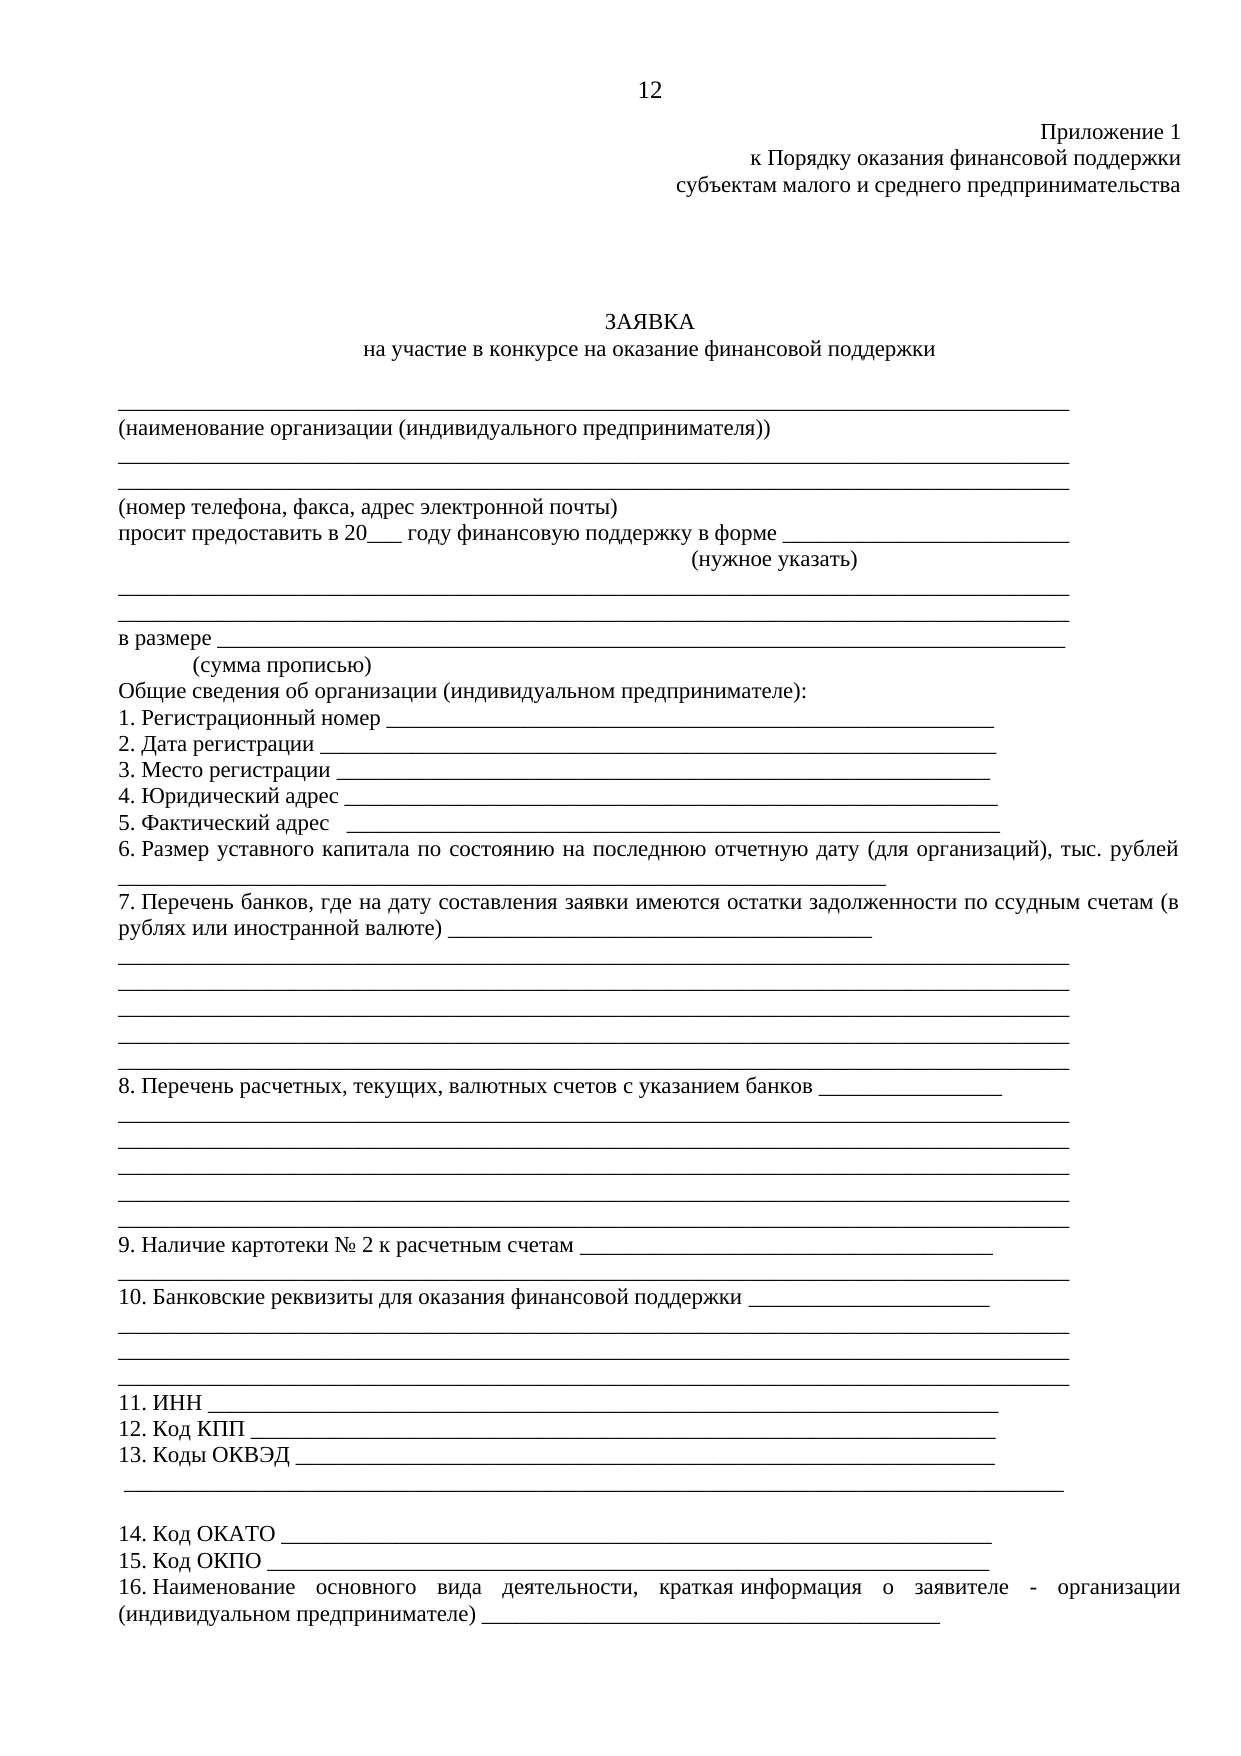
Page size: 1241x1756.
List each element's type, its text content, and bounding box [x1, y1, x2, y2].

text 3. Место регистрации _________________________________________________________ [118, 756, 1181, 783]
text 16. Наименование основного вида деятельности, краткая информация о заявителе - организации (индивидуальном предпринимателе) ________________________________________ [118, 1573, 1181, 1626]
text ___________________________________________________________________________________ [118, 1362, 1181, 1389]
text 11. ИНН _____________________________________________________________________ [118, 1389, 1181, 1415]
text ___________________________________________________________________________________ [118, 1099, 1181, 1125]
text ___________________________________________________________________________________ [118, 941, 1181, 967]
text ___________________________________________________________________________________ [118, 440, 1181, 466]
text на участие в конкурсе на оказание финансовой поддержки [118, 334, 1181, 361]
text ___________________________________________________________________________________ [118, 1152, 1181, 1178]
text 6. Размер уставного капитала по состоянию на последнюю отчетную дату (для организаций), тыс. рублей ___________________________________________________________________ [118, 835, 1181, 888]
text ___________________________________________________________________________________ [118, 572, 1181, 598]
text __________________________________________________________________________________ [118, 1468, 1181, 1494]
text 2. Дата регистрации ___________________________________________________________ [118, 730, 1181, 756]
text ЗАЯВКА [118, 308, 1181, 334]
text (номер телефона, факса, адрес электронной почты) [118, 493, 1181, 519]
text 13. Коды ОКВЭД _____________________________________________________________ [118, 1441, 1181, 1468]
text ___________________________________________________________________________________ [118, 1020, 1181, 1046]
text просит предоставить в 20___ году финансовую поддержку в форме _________________________ [118, 519, 1181, 545]
text к Порядку оказания финансовой поддержки [118, 144, 1181, 171]
text 10. Банковские реквизиты для оказания финансовой поддержки _____________________ [118, 1283, 1181, 1310]
text 7. Перечень банков, где на дату составления заявки имеются остатки задолженности по ссудным счетам (в рублях или иностранной валюте) _____________________________________ [118, 888, 1181, 941]
text ___________________________________________________________________________________ [118, 1046, 1181, 1072]
text 9. Наличие картотеки № 2 к расчетным счетам ____________________________________ [118, 1231, 1181, 1257]
text ___________________________________________________________________________________ [118, 1204, 1181, 1231]
text ___________________________________________________________________________________ [118, 598, 1181, 624]
text ___________________________________________________________________________________ [118, 1257, 1181, 1283]
text 5. Фактический адрес _________________________________________________________ [118, 809, 1181, 835]
text ___________________________________________________________________________________ [118, 387, 1181, 414]
text ___________________________________________________________________________________ [118, 466, 1181, 493]
text 14. Код ОКАТО ______________________________________________________________ [118, 1521, 1181, 1547]
text субъектам малого и среднего предпринимательства [118, 171, 1181, 197]
text (сумма прописью) [118, 651, 1181, 677]
text в размере __________________________________________________________________________ [118, 624, 1181, 651]
text 1. Регистрационный номер _____________________________________________________ [118, 703, 1181, 730]
text Приложение 1 [118, 118, 1181, 144]
text (нужное указать) [118, 545, 1181, 572]
text 4. Юридический адрес _________________________________________________________ [118, 783, 1181, 809]
text ___________________________________________________________________________________ [118, 1336, 1181, 1362]
text 15. Код ОКПО _______________________________________________________________ [118, 1547, 1181, 1573]
text 8. Перечень расчетных, текущих, валютных счетов с указанием банков ________________ [118, 1072, 1181, 1099]
text 12. Код КПП _________________________________________________________________ [118, 1415, 1181, 1441]
text ___________________________________________________________________________________ [118, 993, 1181, 1020]
text ___________________________________________________________________________________ [118, 1310, 1181, 1336]
text Общие сведения об организации (индивидуальном предпринимателе): [118, 677, 1181, 703]
text ___________________________________________________________________________________ [118, 1125, 1181, 1152]
text ___________________________________________________________________________________ [118, 967, 1181, 993]
text ___________________________________________________________________________________ [118, 1178, 1181, 1204]
text (наименование организации (индивидуального предпринимателя)) [118, 414, 1181, 440]
